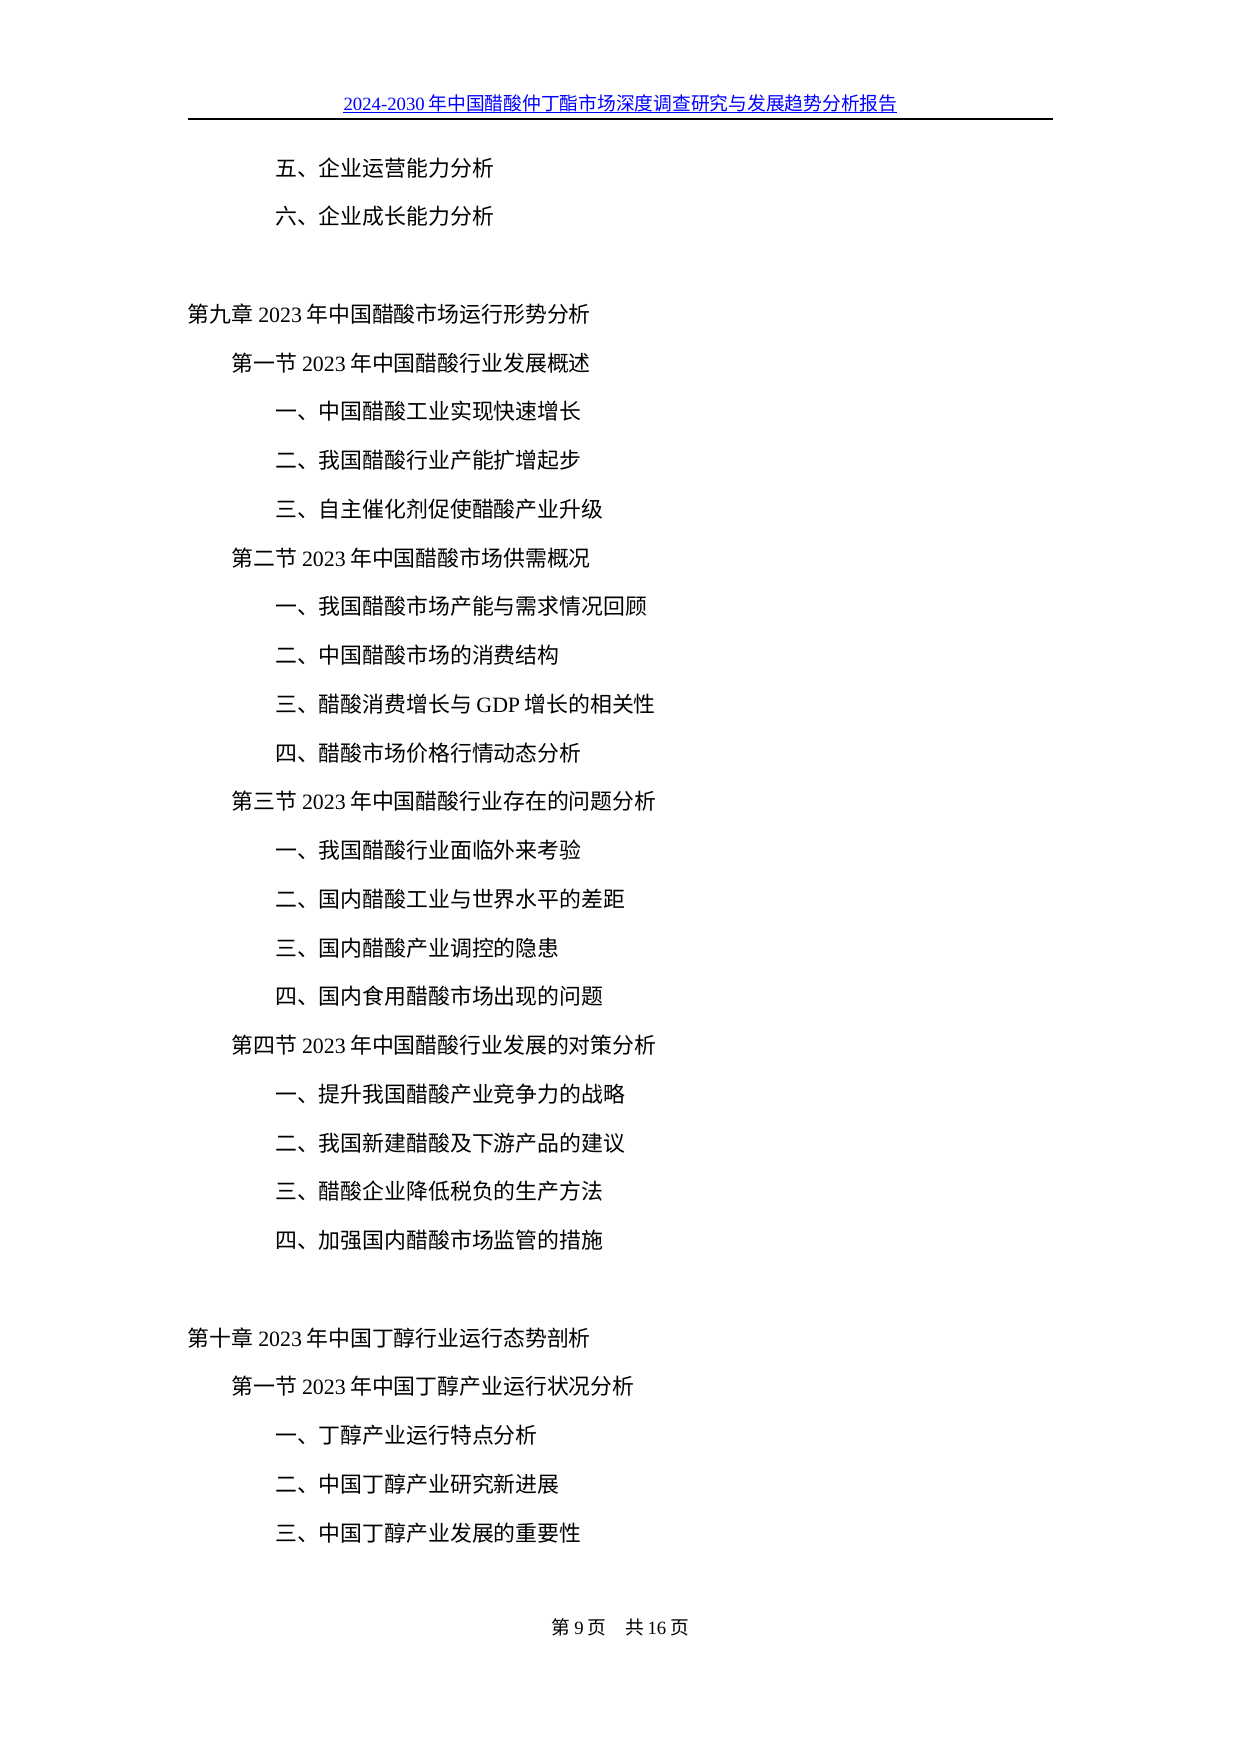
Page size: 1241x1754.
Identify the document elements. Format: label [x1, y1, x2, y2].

text [187, 150, 1053, 1548]
